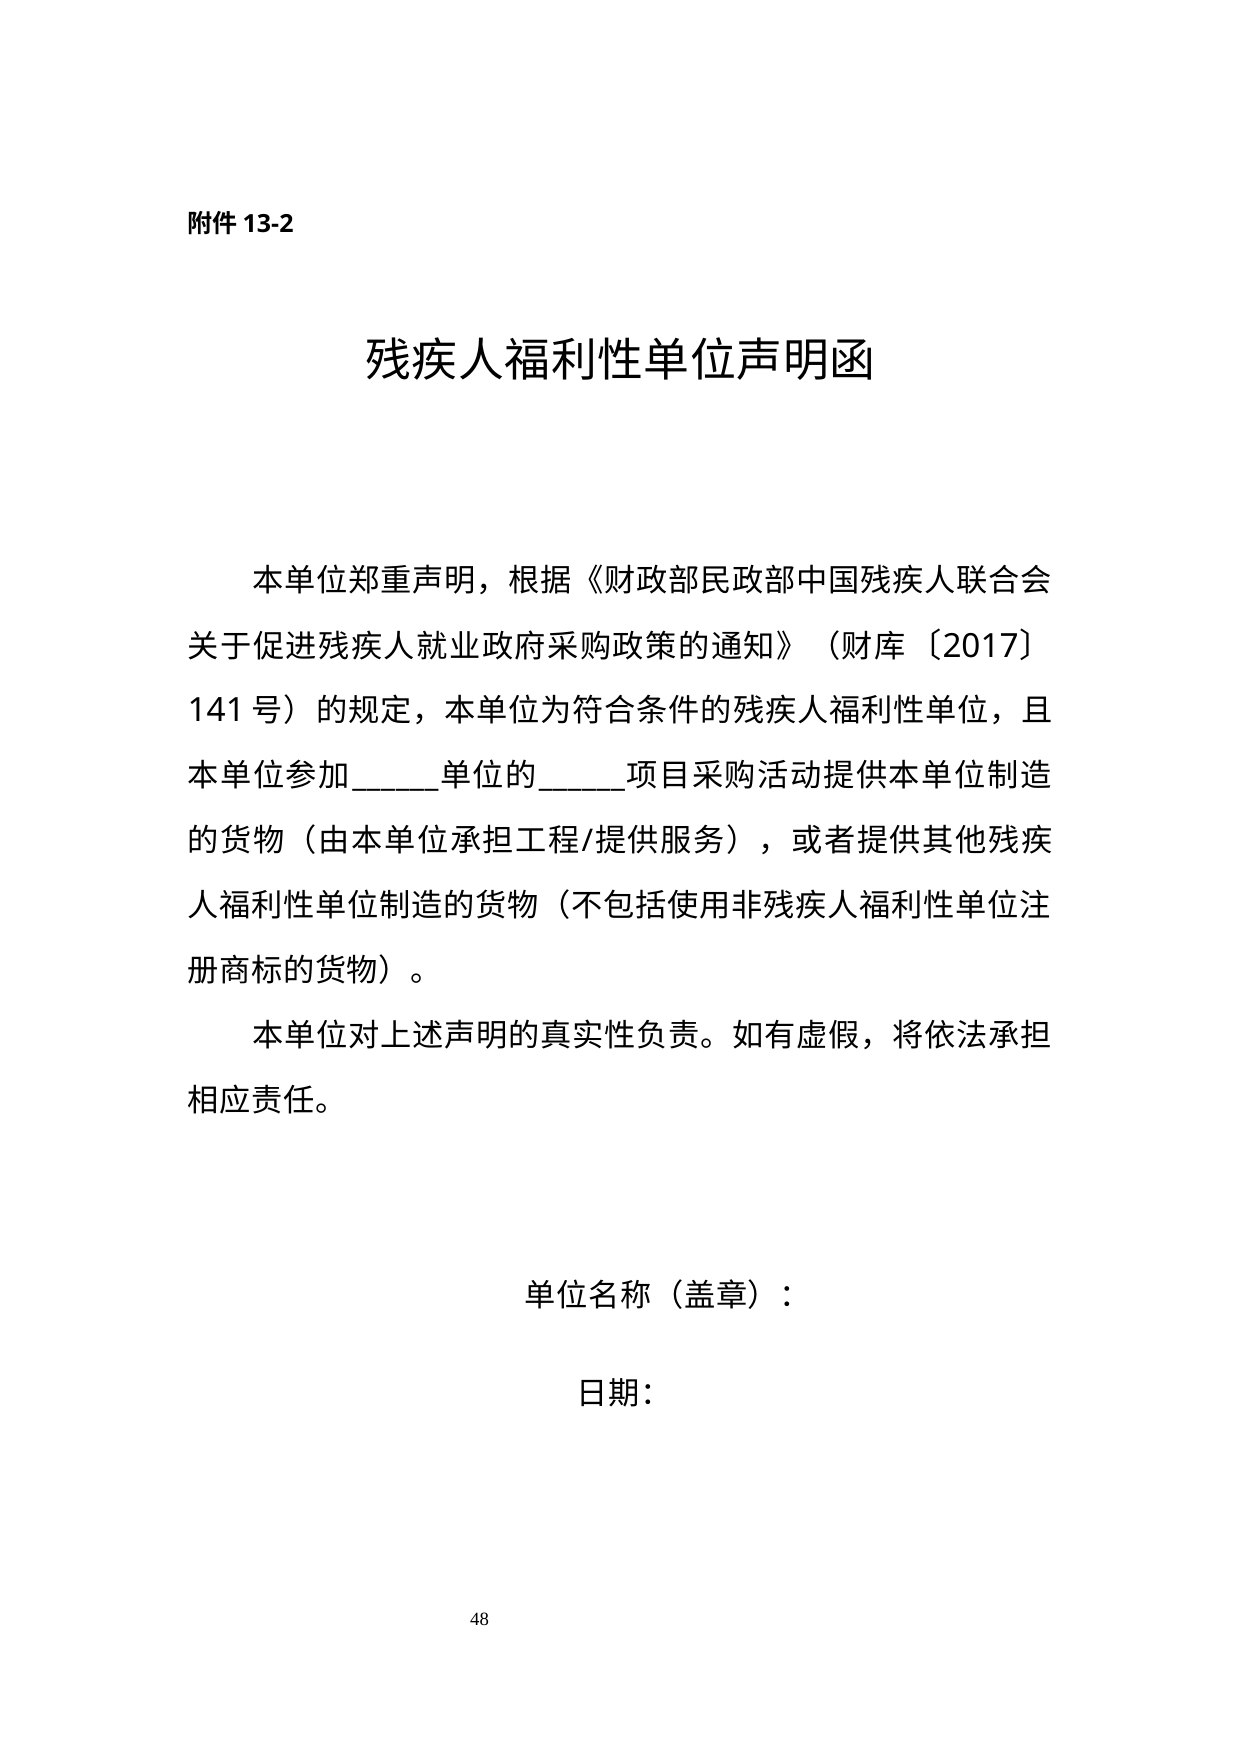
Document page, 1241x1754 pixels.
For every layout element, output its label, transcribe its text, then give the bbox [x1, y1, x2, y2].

text 日期： [187, 1358, 890, 1423]
text 本单位郑重声明，根据《财政部民政部中国残疾人联合会关于促进残疾人就业政府采购政策的通知》（财库〔2017〕 141号）的规定，本单位为符合条件的残疾人福利性单位，且本单位参加______单位的______项目采购活动提供本单位制造的货物（由本单位承担工程/提供服务），或者提供其他残疾人福利性单位制造的货物（不包括使用非残疾人福利性单位注册商标的货物）。 [187, 546, 1053, 1001]
subtitle 残疾人福利性单位声明函 [187, 308, 1053, 405]
subtitle 附件13-2 [187, 189, 1053, 254]
text 本单位对上述声明的真实性负责。如有虚假，将依法承担相应责任。 [187, 1001, 1053, 1131]
text 单位名称（盖章）： [187, 1261, 890, 1326]
